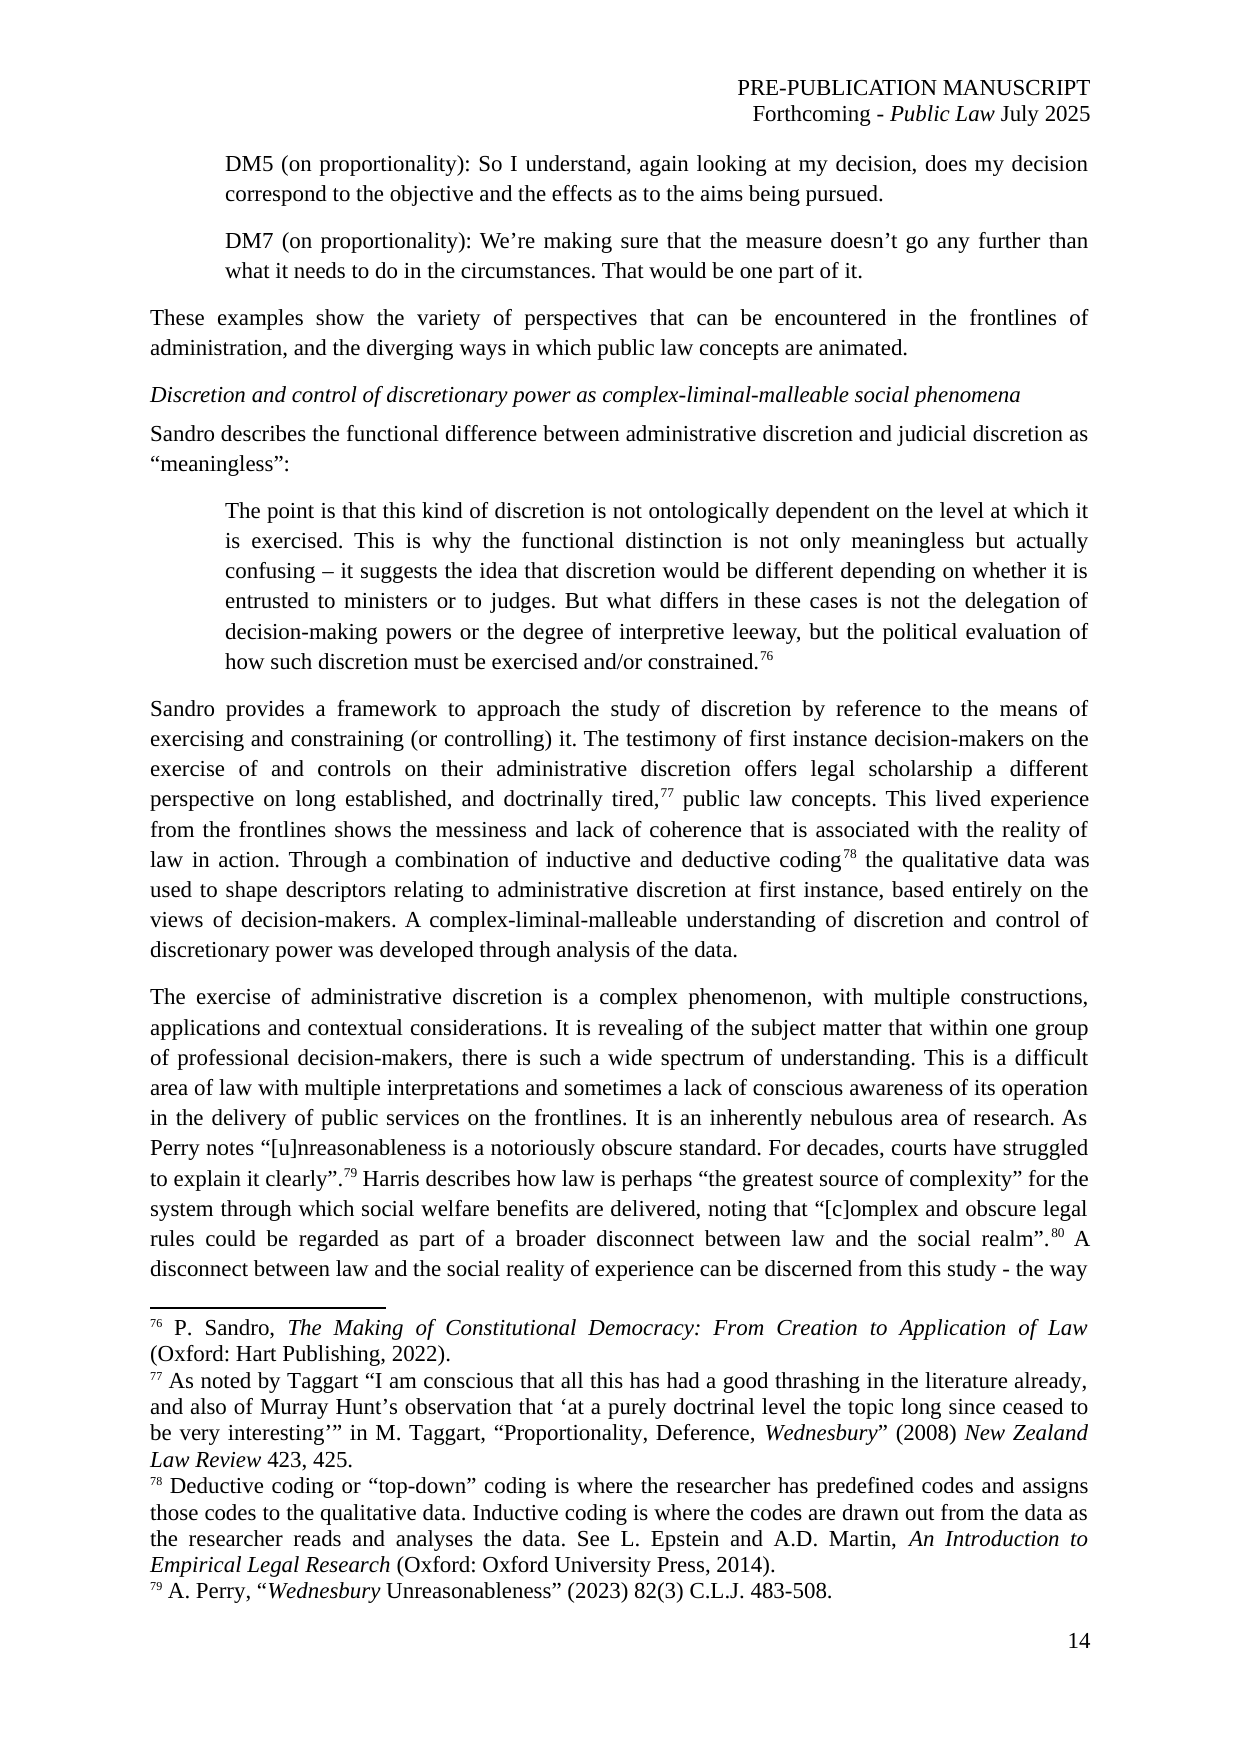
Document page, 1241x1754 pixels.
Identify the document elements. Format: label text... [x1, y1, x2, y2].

text DM7 (on proportionality): We’re making sure that the measure doesn’t go any further than what it needs to do in the circumstances. That would be one part of it. [225, 227, 1090, 284]
text Sandro describes the functional difference between administrative discretion and judicial discretion as “meaningless”: [150, 420, 1090, 476]
text The point is that this kind of discretion is not ontologically dependent on the level at which it is exercised. This is why the functional distinction is not only meaningless but actually confusing – it suggests the idea that discretion would be different depending on whether it is entrusted to ministers or to judges. But what differs in these cases is not the delegation of decision-making powers or the degree of interpretive leeway, but the political evaluation of how such discretion must be exercised and/or constrained. [225, 497, 1090, 674]
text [150, 983, 1090, 1282]
text These examples show the variety of perspectives that can be encountered in the frontlines of administration, and the diverging ways in which public law concepts are animated. [150, 304, 1090, 361]
text DM5 (on proportionality): So I understand, again looking at my decision, does my decision correspond to the objective and the effects as to the aims being pursued. [225, 150, 1090, 207]
text Sandro provides a framework to approach the study of discretion by reference to the means of exercising and constraining (or controlling) it. The testimony of first instance decision-makers on the exercise of and controls on their administrative discretion offers legal scholarship a different perspective on long established, and doctrinally tired, public law concepts. This lived experience from the frontlines shows the messiness and lack of coherence that is associated with the reality of law in action. Through a combination of inductive and deductive coding the qualitative data was used to shape descriptors relating to administrative discretion at first instance, based entirely on the views of decision-makers. A complex-liminal-malleable understanding of discretion and control of discretionary power was developed through analysis of the data. [150, 695, 1090, 963]
subtitle Discretion and control of discretionary power as complex-liminal-malleable social phenomena [150, 381, 1090, 408]
